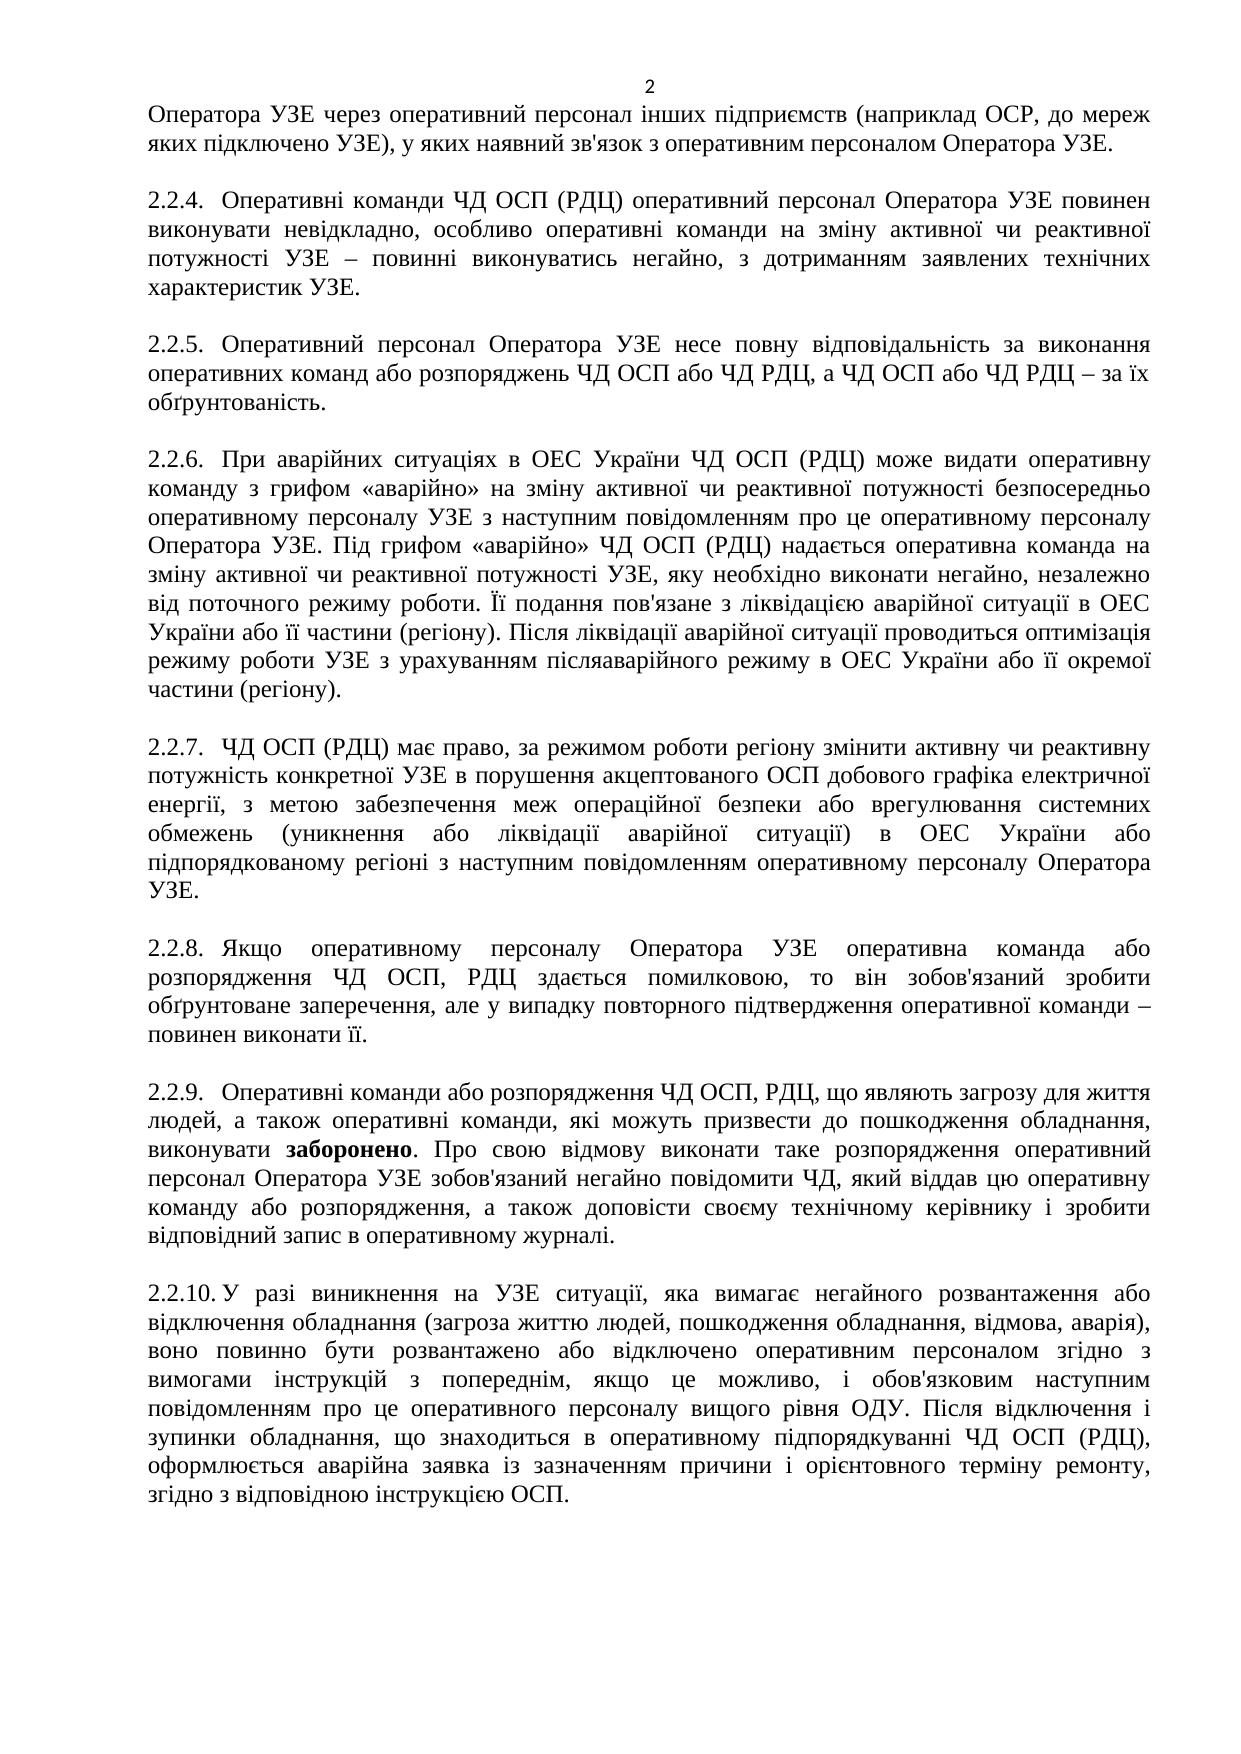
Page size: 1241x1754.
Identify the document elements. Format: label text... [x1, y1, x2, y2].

list При аварійних ситуаціях в ОЕС України ЧД ОСП (РДЦ) може видати оперативну команду з грифом «аварійно» на зміну активної чи реактивної потужності безпосередньо оперативному персоналу УЗЕ з наступним повідомленням про це оперативному персоналу Оператора УЗЕ. Під грифом «аварійно» ЧД ОСП (РДЦ) надається оперативна команда на зміну активної чи реактивної потужності УЗЕ, яку необхідно виконати негайно, незалежно від поточного режиму роботи. Її подання пов'язане з ліквідацією аварійної ситуації в ОЕС України або її частини (регіону). Після ліквідації аварійної ситуації проводиться оптимізація режиму роботи УЗЕ з урахуванням післяаварійного режиму в ОЕС України або її окремої частини (регіону). [148, 444, 1152, 703]
list Оперативний персонал Оператора УЗЕ несе повну відповідальність за виконання оперативних команд або розпоряджень ЧД ОСП або ЧД РДЦ, а ЧД ОСП або ЧД РДЦ – за їх обґрунтованість. [148, 329, 1152, 415]
list ЧД ОСП (РДЦ) має право, за режимом роботи регіону змінити активну чи реактивну потужність конкретної УЗЕ в порушення акцептованого ОСП добового графіка електричної енергії, з метою забезпечення меж операційної безпеки або врегулювання системних обмежень (уникнення або ліквідації аварійної ситуації) в ОЕС України або підпорядкованому регіоні з наступним повідомленням оперативному персоналу Оператора УЗЕ. [148, 732, 1152, 904]
list Оперативні команди ЧД ОСП (РДЦ) оперативний персонал Оператора УЗЕ повинен виконувати невідкладно, особливо оперативні команди на зміну активної чи реактивної потужності УЗЕ – повинні виконуватись негайно, з дотриманням заявлених технічних характеристик УЗЕ. [148, 185, 1152, 300]
list Якщо оперативному персоналу Оператора УЗЕ оперативна команда або розпорядження ЧД ОСП, РДЦ здається помилковою, то він зобов'язаний зробити обґрунтоване заперечення, але у випадку повторного підтвердження оперативної команди – повинен виконати її. [148, 933, 1152, 1048]
list Оперативні команди або розпорядження ЧД ОСП, РДЦ, що являють загрозу для життя людей, а також оперативні команди, які можуть призвести до пошкодження обладнання, виконувати заборонено. Про свою відмову виконати таке розпорядження оперативний персонал Оператора УЗЕ зобов'язаний негайно повідомити ЧД, який віддав цю оперативну команду або розпорядження, а також доповісти своєму технічному керівнику і зробити відповідний запис в оперативному журналі. [148, 1077, 1152, 1249]
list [148, 99, 1152, 157]
list У разі виникнення на УЗЕ ситуації, яка вимагає негайного розвантаження або відключення обладнання (загроза життю людей, пошкодження обладнання, відмова, аварія), воно повинно бути розвантажено або відключено оперативним персоналом згідно з вимогами інструкцій з попереднім, якщо це можливо, і обов'язковим наступним повідомленням про це оперативного персоналу вищого рівня ОДУ. Після відключення і зупинки обладнання, що знаходиться в оперативному підпорядкуванні ЧД ОСП (РДЦ), оформлюється аварійна заявка із зазначенням причини і орієнтовного терміну ремонту, згідно з відповідною інструкцією ОСП. [148, 1278, 1152, 1508]
